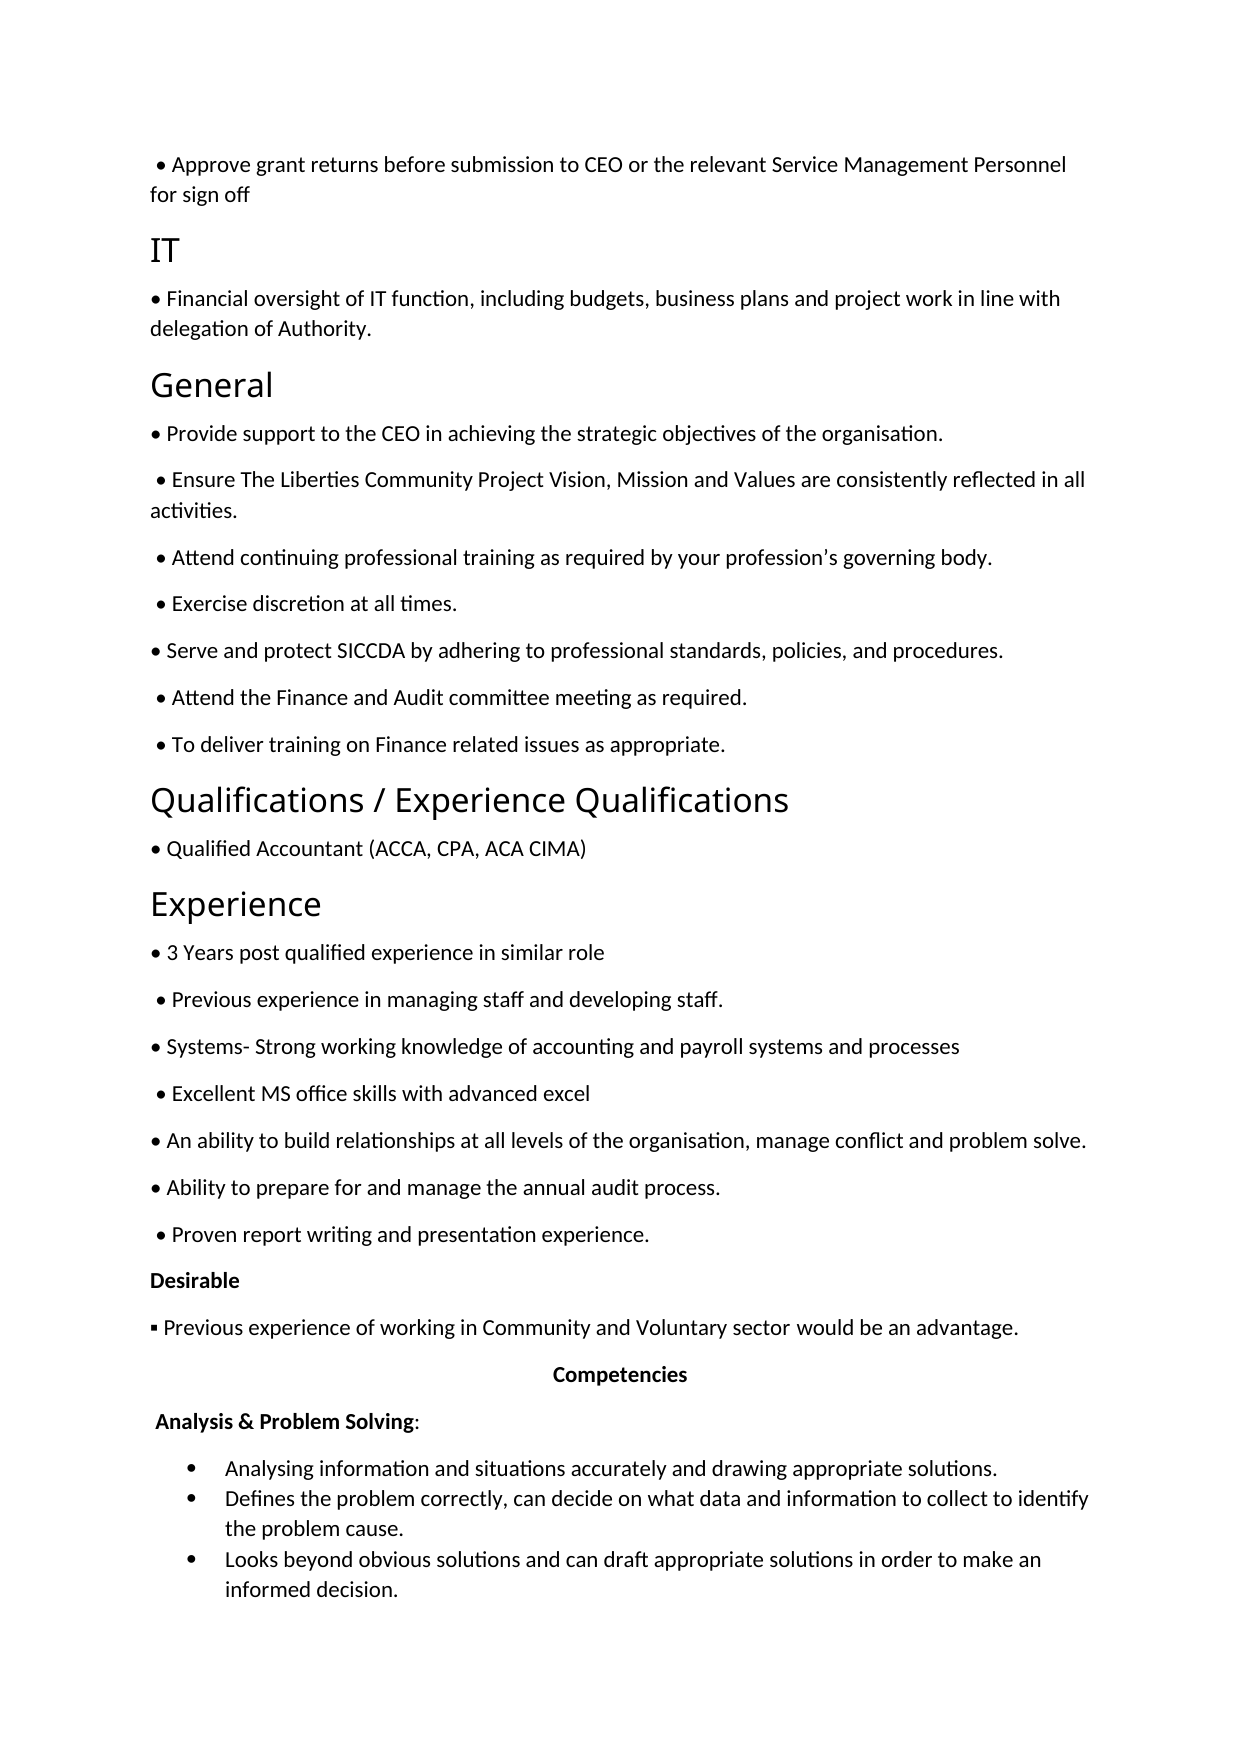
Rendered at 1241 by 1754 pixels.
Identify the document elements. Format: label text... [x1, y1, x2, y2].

text • Approve grant returns before submission to CEO or the relevant Service Management Personnel for sign off [150, 150, 1090, 208]
text Competencies [150, 1360, 1090, 1388]
list Defines the problem correctly, can decide on what data and information to collect to identify the problem cause. [187, 1484, 1090, 1543]
text Analysis & Problem Solving: [150, 1407, 1090, 1435]
text Desirable [150, 1267, 1090, 1295]
subtitle General [150, 361, 1090, 407]
list Looks beyond obvious solutions and can draft appropriate solutions in order to make an informed decision. [187, 1545, 1090, 1603]
text • Ability to prepare for and manage the annual audit process. [150, 1173, 1090, 1201]
text • Serve and protect SICCDA by adhering to professional standards, policies, and procedures. [150, 636, 1090, 664]
text • Systems- Strong working knowledge of accounting and payroll systems and processes [150, 1032, 1090, 1060]
subtitle Experience [150, 881, 1090, 927]
text • Financial oversight of IT function, including budgets, business plans and project work in line with delegation of Authority. [150, 284, 1090, 343]
text • To deliver training on Finance related issues as appropriate. [150, 730, 1090, 758]
text • Qualified Accountant (ACCA, CPA, ACA CIMA) [150, 834, 1090, 862]
text • Attend continuing professional training as required by your profession’s governing body. [150, 543, 1090, 571]
text • Ensure The Liberties Community Project Vision, Mission and Values are consistently reflected in all activities. [150, 466, 1090, 524]
text • Excellent MS office skills with advanced excel [150, 1079, 1090, 1107]
text ▪ Previous experience of working in Community and Voluntary sector would be an advantage. [150, 1313, 1090, 1342]
list Analysing information and situations accurately and drawing appropriate solutions. [187, 1454, 1090, 1482]
text • Proven report writing and presentation experience. [150, 1220, 1090, 1248]
text • Attend the Finance and Audit committee meeting as required. [150, 683, 1090, 711]
subtitle IT [150, 227, 1090, 272]
text • 3 Years post qualified experience in similar role [150, 938, 1090, 967]
subtitle Qualifications / Experience Qualifications [150, 777, 1090, 822]
text • Previous experience in managing staff and developing staff. [150, 985, 1090, 1013]
text • Provide support to the CEO in achieving the strategic objectives of the organisation. [150, 419, 1090, 447]
text • An ability to build relationships at all levels of the organisation, manage conflict and problem solve. [150, 1126, 1090, 1154]
text • Exercise discretion at all times. [150, 589, 1090, 618]
